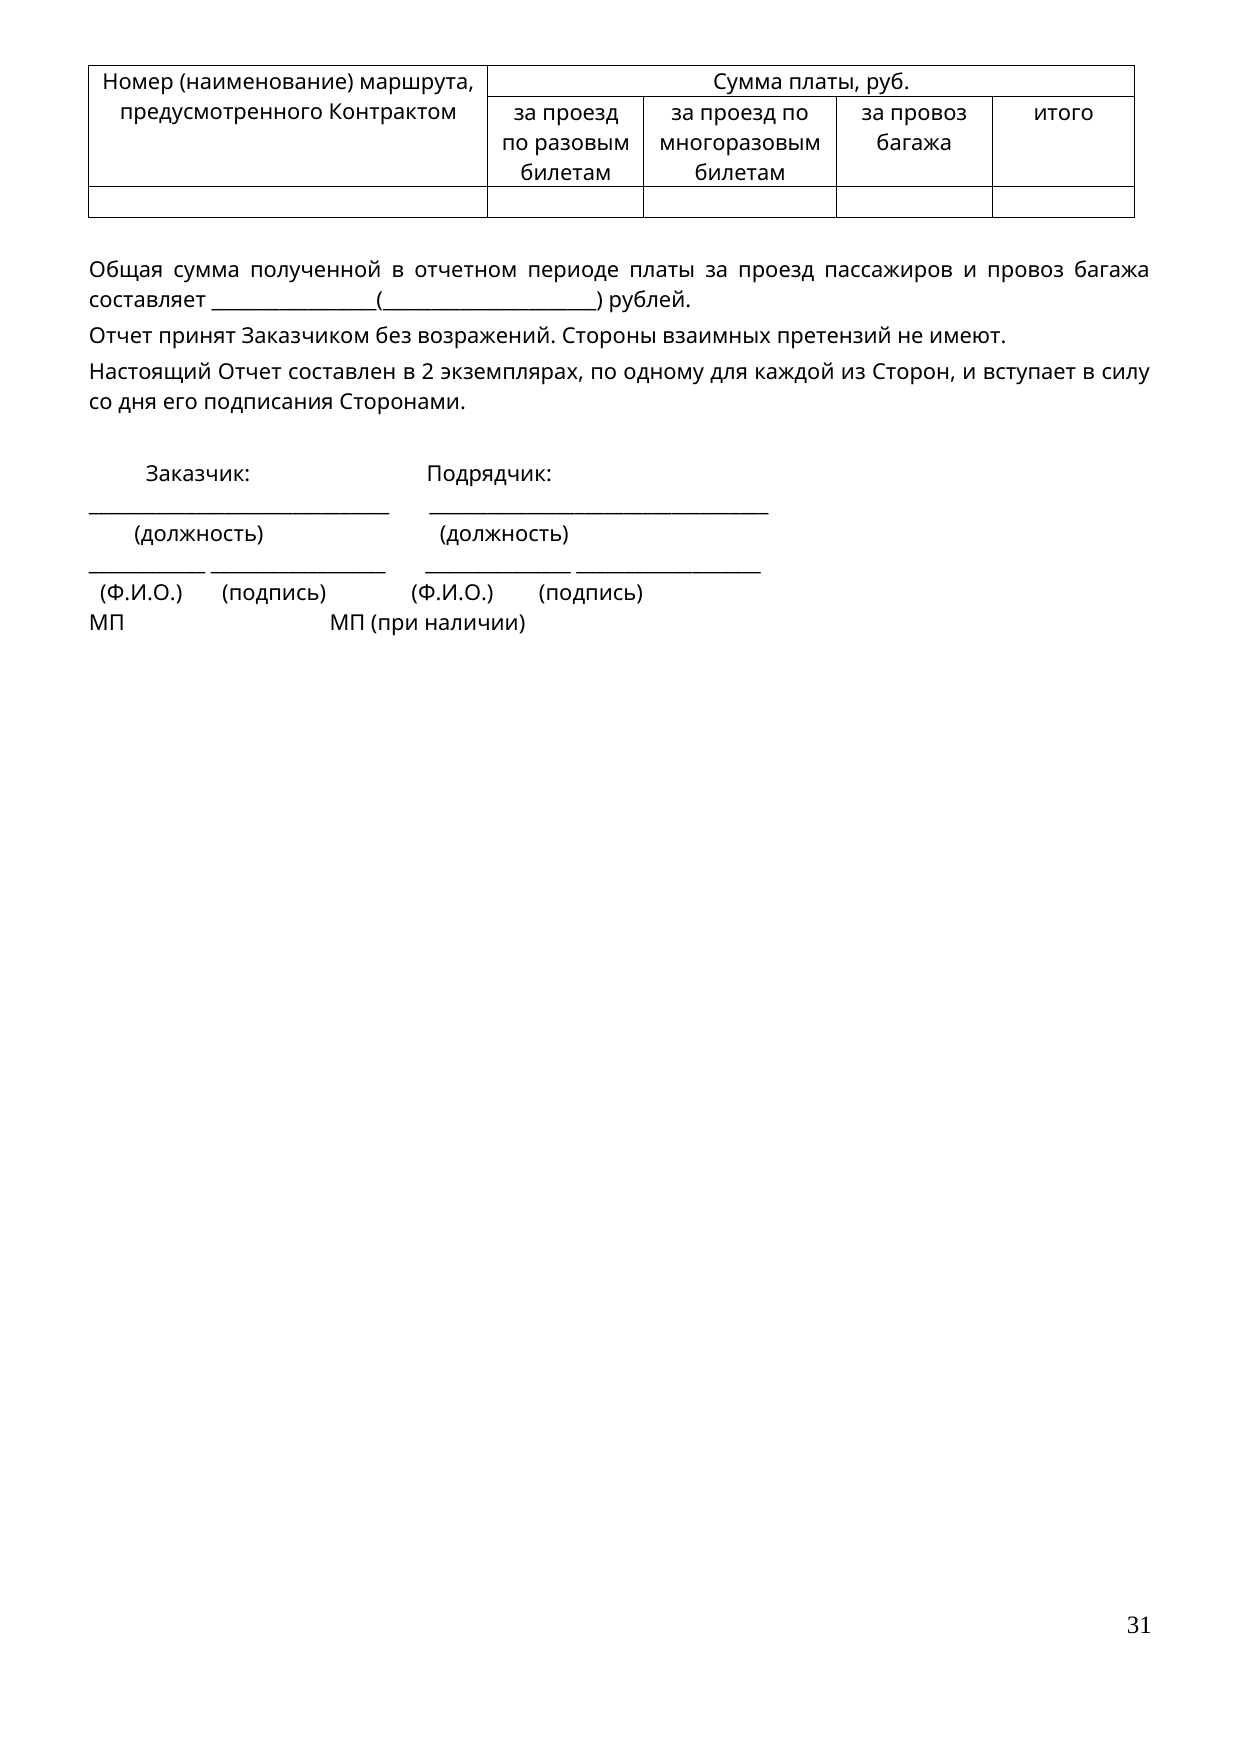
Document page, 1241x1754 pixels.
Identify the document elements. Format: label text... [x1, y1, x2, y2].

table_cell [644, 187, 836, 217]
text ____________ __________________ _______________ ___________________ [89, 547, 1152, 577]
table_cell за проезд по многоразовым билетам [644, 97, 836, 186]
text Отчет принят Заказчиком без возражений. Стороны взаимных претензий не имеют. [89, 320, 1152, 350]
text Общая сумма полученной в отчетном периоде платы за проезд пассажиров и провоз багажа составляет _________________(______________________) рублей. [89, 254, 1152, 314]
table_cell за провоз багажа [837, 97, 992, 186]
table_cell за проезд по разовым билетам [488, 97, 643, 186]
text Настоящий Отчет составлен в 2 экземплярах, по одному для каждой из Сторон, и вступает в силу со дня его подписания Сторонами. [89, 356, 1152, 416]
text (Ф.И.О.) (подпись) (Ф.И.О.) (подпись) [89, 577, 1152, 607]
table_header Сумма платы, руб. [488, 66, 1134, 96]
table_cell [993, 187, 1134, 217]
text _______________________________ ___________________________________ [89, 488, 1152, 517]
text Заказчик: Подрядчик: [89, 458, 1152, 488]
table_cell [89, 187, 487, 217]
table_header Номер (наименование) маршрута, предусмотренного Контрактом [89, 66, 487, 186]
table_cell [488, 187, 643, 217]
table_cell [837, 187, 992, 217]
text (должность) (должность) [89, 517, 1152, 547]
table_cell итого [993, 97, 1134, 186]
text МП МП (при наличии) [89, 607, 1152, 637]
